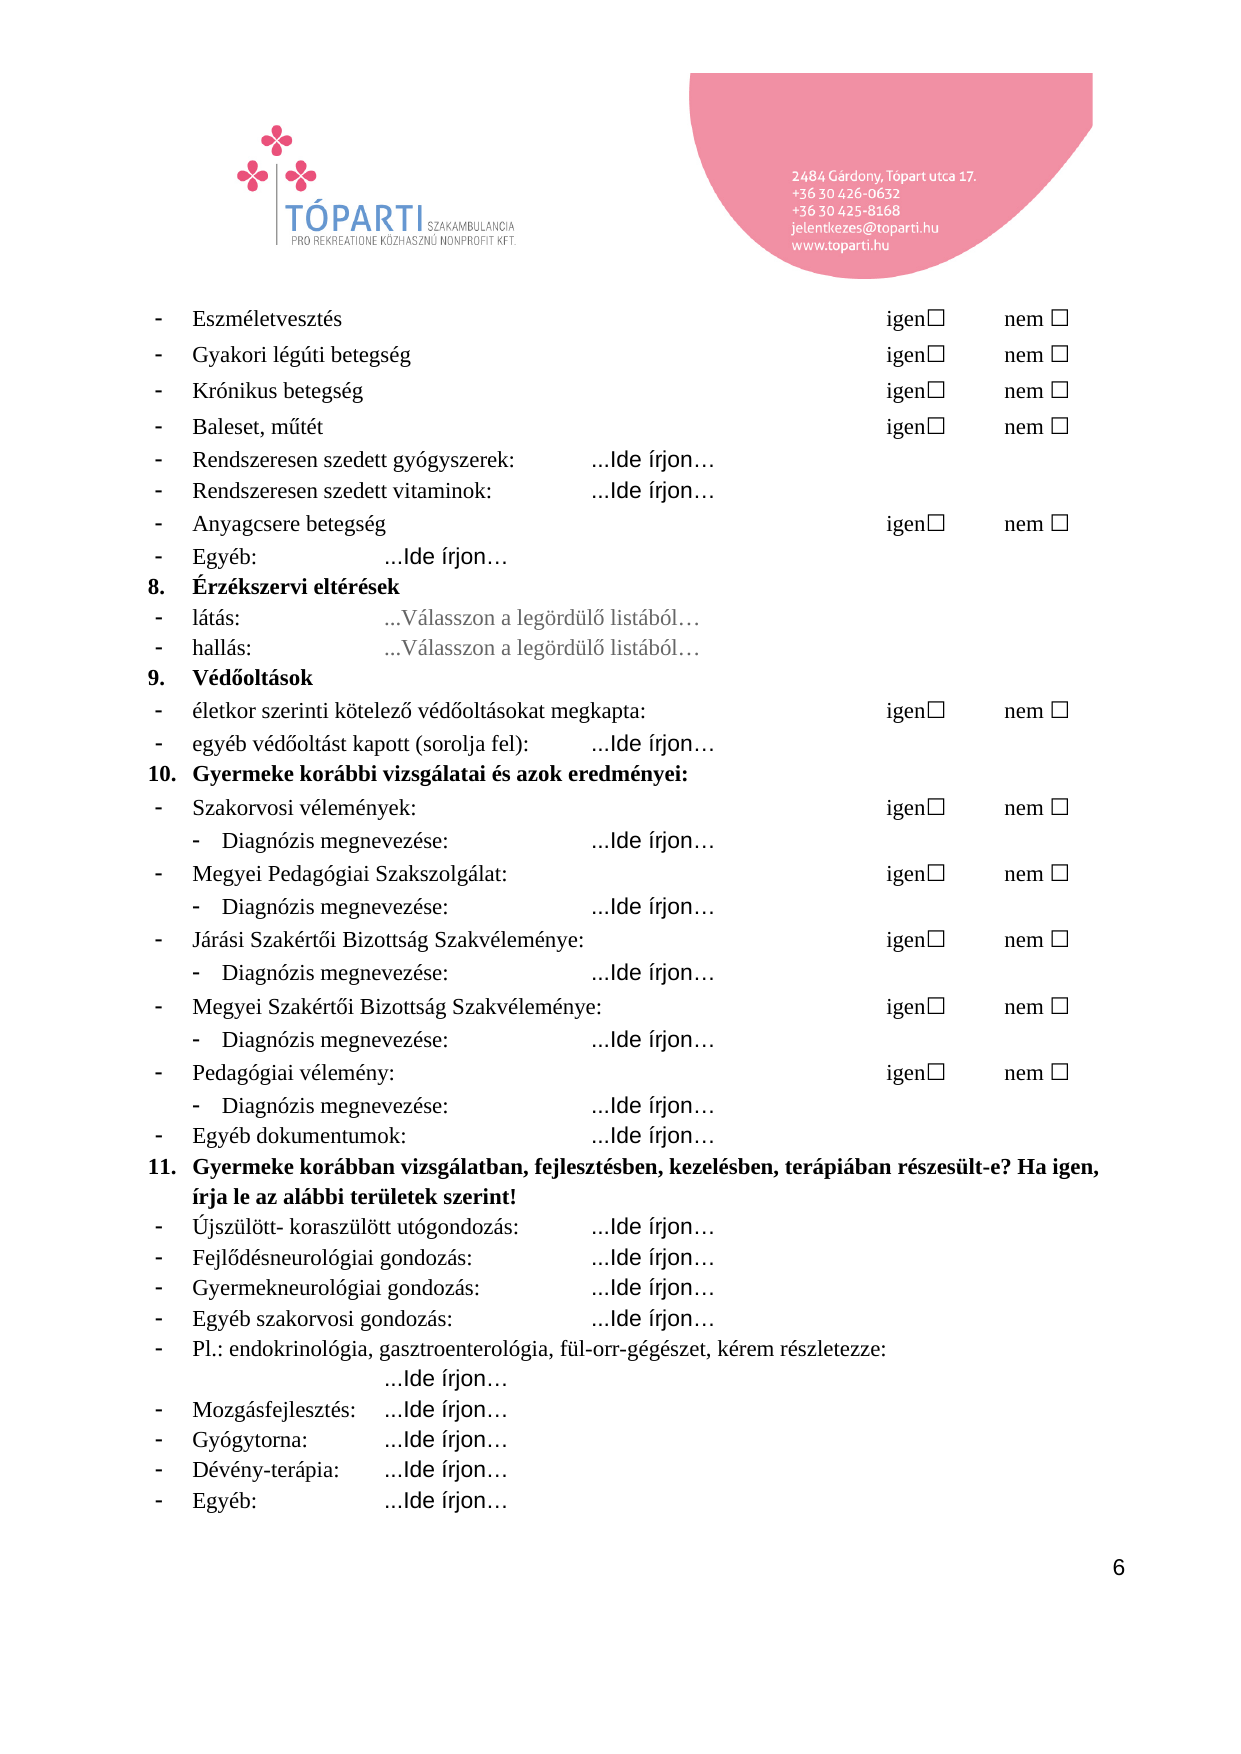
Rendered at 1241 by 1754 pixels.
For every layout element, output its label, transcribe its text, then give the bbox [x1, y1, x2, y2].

list Járási Szakértői Bizottság Szakvéleménye: igen nem [154, 923, 1125, 955]
list Diagnózis megnevezése: [192, 827, 1125, 853]
list Eszméletvesztés igen nem [154, 302, 1125, 334]
list Érzékszervi eltérések [148, 573, 1125, 600]
list egyéb védőoltást kapott (sorolja fel): [155, 730, 1125, 757]
picture [147, 73, 1093, 303]
list Mozgásfejlesztés: [155, 1396, 1125, 1422]
list Rendszeresen szedett vitaminok: [154, 477, 1125, 503]
list életkor szerinti kötelező védőoltásokat megkapta: igen nem [154, 694, 1125, 725]
list Gyakori légúti betegség igen nem [154, 338, 1125, 369]
list hallás: [155, 634, 1125, 660]
list Megyei Pedagógiai Szakszolgálat: igen nem [154, 857, 1125, 888]
list Gyógytorna: [155, 1426, 1125, 1452]
list Gyermeke korábban vizsgálatban, fejlesztésben, kezelésben, terápiában részesült-e? Ha igen, írja le az alábbi területek szerint! [148, 1153, 1125, 1209]
list Egyéb: [155, 1487, 1125, 1513]
list Krónikus betegség igen nem [154, 374, 1125, 406]
list Anyagcsere betegség igen nem [154, 507, 1125, 538]
list Diagnózis megnevezése: [192, 1092, 1125, 1118]
list Védőoltások [148, 664, 1125, 690]
list Gyermekneurológiai gondozás: [155, 1274, 1125, 1301]
list Egyéb: [154, 543, 1125, 569]
list Diagnózis megnevezése: [192, 893, 1125, 919]
list Újszülött- koraszülött utógondozás: [155, 1213, 1125, 1240]
list Egyéb szakorvosi gondozás: [155, 1304, 1125, 1331]
list látás: [155, 603, 1125, 630]
list Dévény-terápia: [155, 1456, 1125, 1483]
list Egyéb dokumentumok: [155, 1122, 1125, 1149]
list Fejlődésneurológiai gondozás: [155, 1244, 1125, 1270]
list Pl.: endokrinológia, gasztroenterológia, fül-orr-gégészet, kérem részletezze: [155, 1335, 1125, 1361]
list Pedagógiai vélemény: igen nem [154, 1056, 1125, 1087]
list Rendszeresen szedett gyógyszerek: [154, 446, 1125, 473]
list Baleset, műtét igen nem [154, 410, 1125, 441]
list Gyermeke korábbi vizsgálatai és azok eredményei: [148, 761, 1125, 787]
list Diagnózis megnevezése: [192, 959, 1125, 986]
list Megyei Szakértői Bizottság Szakvéleménye: igen nem [154, 990, 1125, 1021]
list Diagnózis megnevezése: [192, 1026, 1125, 1052]
list Szakorvosi vélemények: igen nem [154, 791, 1125, 822]
